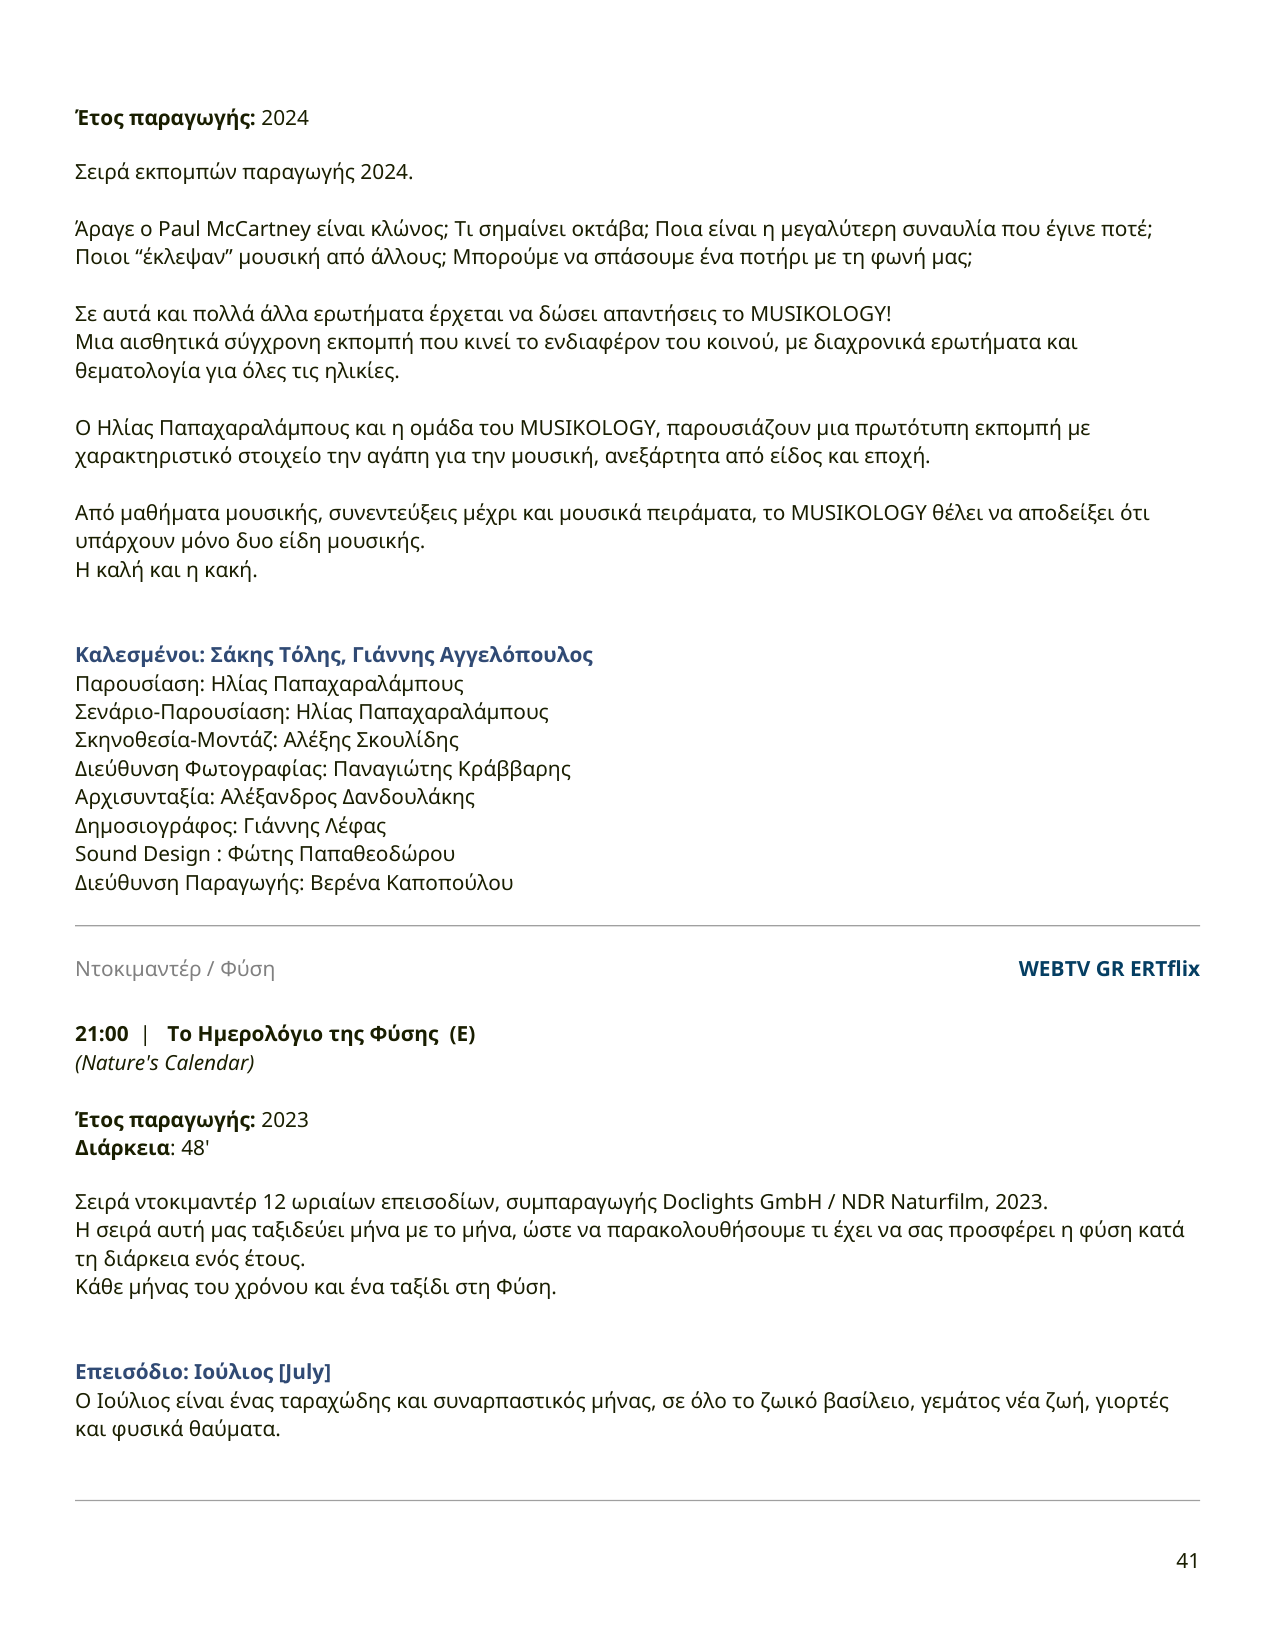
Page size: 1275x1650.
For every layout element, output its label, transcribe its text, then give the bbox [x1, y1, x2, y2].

text Επεισόδιο: Ιούλιος [July] [75, 1301, 1200, 1386]
text Ο Ιούλιος είναι ένας ταραχώδης και συναρπαστικός μήνας, σε όλο το ζωικό βασίλειο, γεμάτος νέα ζωή, γιορτές και φυσικά θαύματα. [75, 1386, 1200, 1443]
text Σειρά ντοκιμαντέρ 12 ωριαίων επεισοδίων, συμπαραγωγής Doclights GmbH / NDR Naturfilm, 2023. Η σειρά αυτή μας ταξιδεύει μήνα με το μήνα, ώστε να παρακολουθήσουμε τι έχει να σας προσφέρει η φύση κατά τη διάρκεια ενός έτους. Κάθε μήνας του χρόνου και ένα ταξίδι στη Φύση. [75, 1187, 1200, 1301]
text Σειρά εκπομπών παραγωγής 2024. Άραγε ο Paul McCartney είναι κλώνος; Τι σημαίνει οκτάβα; Ποια είναι η μεγαλύτερη συναυλία που έγινε ποτέ; Ποιοι “έκλεψαν” μουσική από άλλους; Μπορούμε να σπάσουμε ένα ποτήρι με τη φωνή μας; Σε αυτά και πολλά άλλα ερωτήματα έρχεται να δώσει απαντήσεις το MUSIKOLOGY! Μια αισθητικά σύγχρονη εκπομπή που κινεί το ενδιαφέρον του κοινού, με διαχρονικά ερωτήματα και θεματολογία για όλες τις ηλικίες. Ο Ηλίας Παπαχαραλάμπους και η ομάδα του MUSIKOLOGY, παρουσιάζουν μια πρωτότυπη εκπομπή με χαρακτηριστικό στοιχείο την αγάπη για την μουσική, ανεξάρτητα από είδος και εποχή. Από μαθήματα μουσικής, συνεντεύξεις μέχρι και μουσικά πειράματα, το MUSIKOLOGY θέλει να αποδείξει ότι υπάρχουν μόνο δυο είδη μουσικής. Η καλή και η κακή. [75, 157, 1200, 583]
table_header WEBTV GR ERTflix [638, 954, 1200, 982]
table_header Ντοκιμαντέρ / Φύση [75, 954, 637, 982]
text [75, 75, 1200, 132]
text 21:00 | Το Ημερολόγιο της Φύσης (E) (Nature's Calendar) Έτος παραγωγής: 2023 Διάρκεια: 48' [75, 982, 1200, 1162]
text Καλεσμένοι: Σάκης Τόλης, Γιάννης Αγγελόπουλος Παρουσίαση: Ηλίας Παπαχαραλάμπους Σενάριο-Παρουσίαση: Ηλίας Παπαχαραλάμπους Σκηνοθεσία-Μοντάζ: Αλέξης Σκουλίδης Διεύθυνση Φωτογραφίας: Παναγιώτης Κράββαρης Αρχισυνταξία: Αλέξανδρος Δανδουλάκης Δημοσιογράφος: Γιάννης Λέφας Sound Design : Φώτης Παπαθεοδώρου Διεύθυνση Παραγωγής: Βερένα Καποπούλου [75, 583, 1200, 925]
